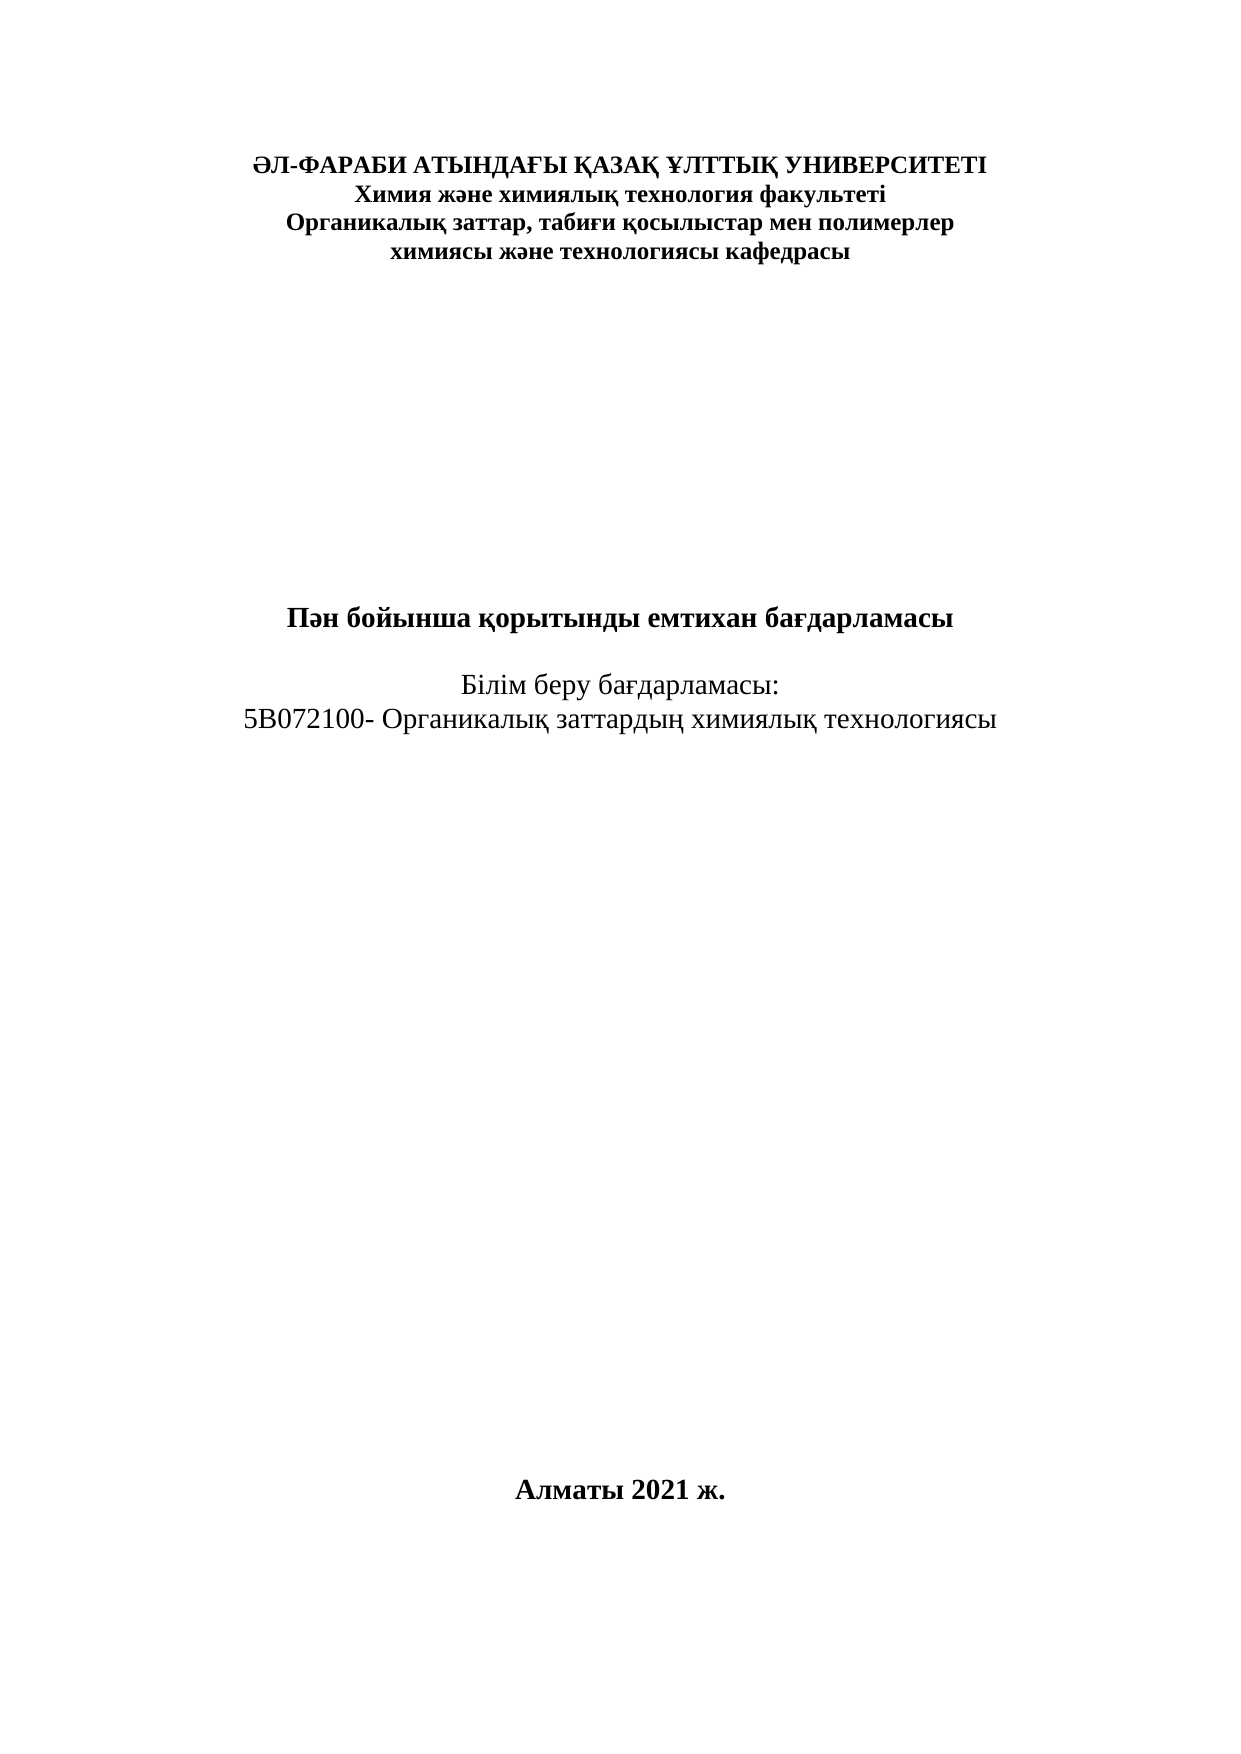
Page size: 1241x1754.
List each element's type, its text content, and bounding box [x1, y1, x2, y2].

text Химия және химиялық технология факультеті [150, 179, 1090, 207]
text Білім беру бағдарламасы: [150, 667, 1090, 701]
subtitle Пән бойынша қорытынды емтихан бағдарламасы [150, 600, 1090, 634]
text Алматы 2021 ж. [150, 1472, 1090, 1506]
text 5B072100- Органикалық заттардың химиялық технологиясы [150, 701, 1090, 734]
text Органикалық заттар, табиғи қосылыстар мен полимерлер [150, 207, 1090, 236]
text химиясы және технологиясы кафедрасы [150, 236, 1090, 265]
text ӘЛ-ФАРАБИ АТЫНДАҒЫ ҚАЗАҚ ҰЛТТЫҚ УНИВЕРСИТЕТІ [150, 150, 1090, 179]
